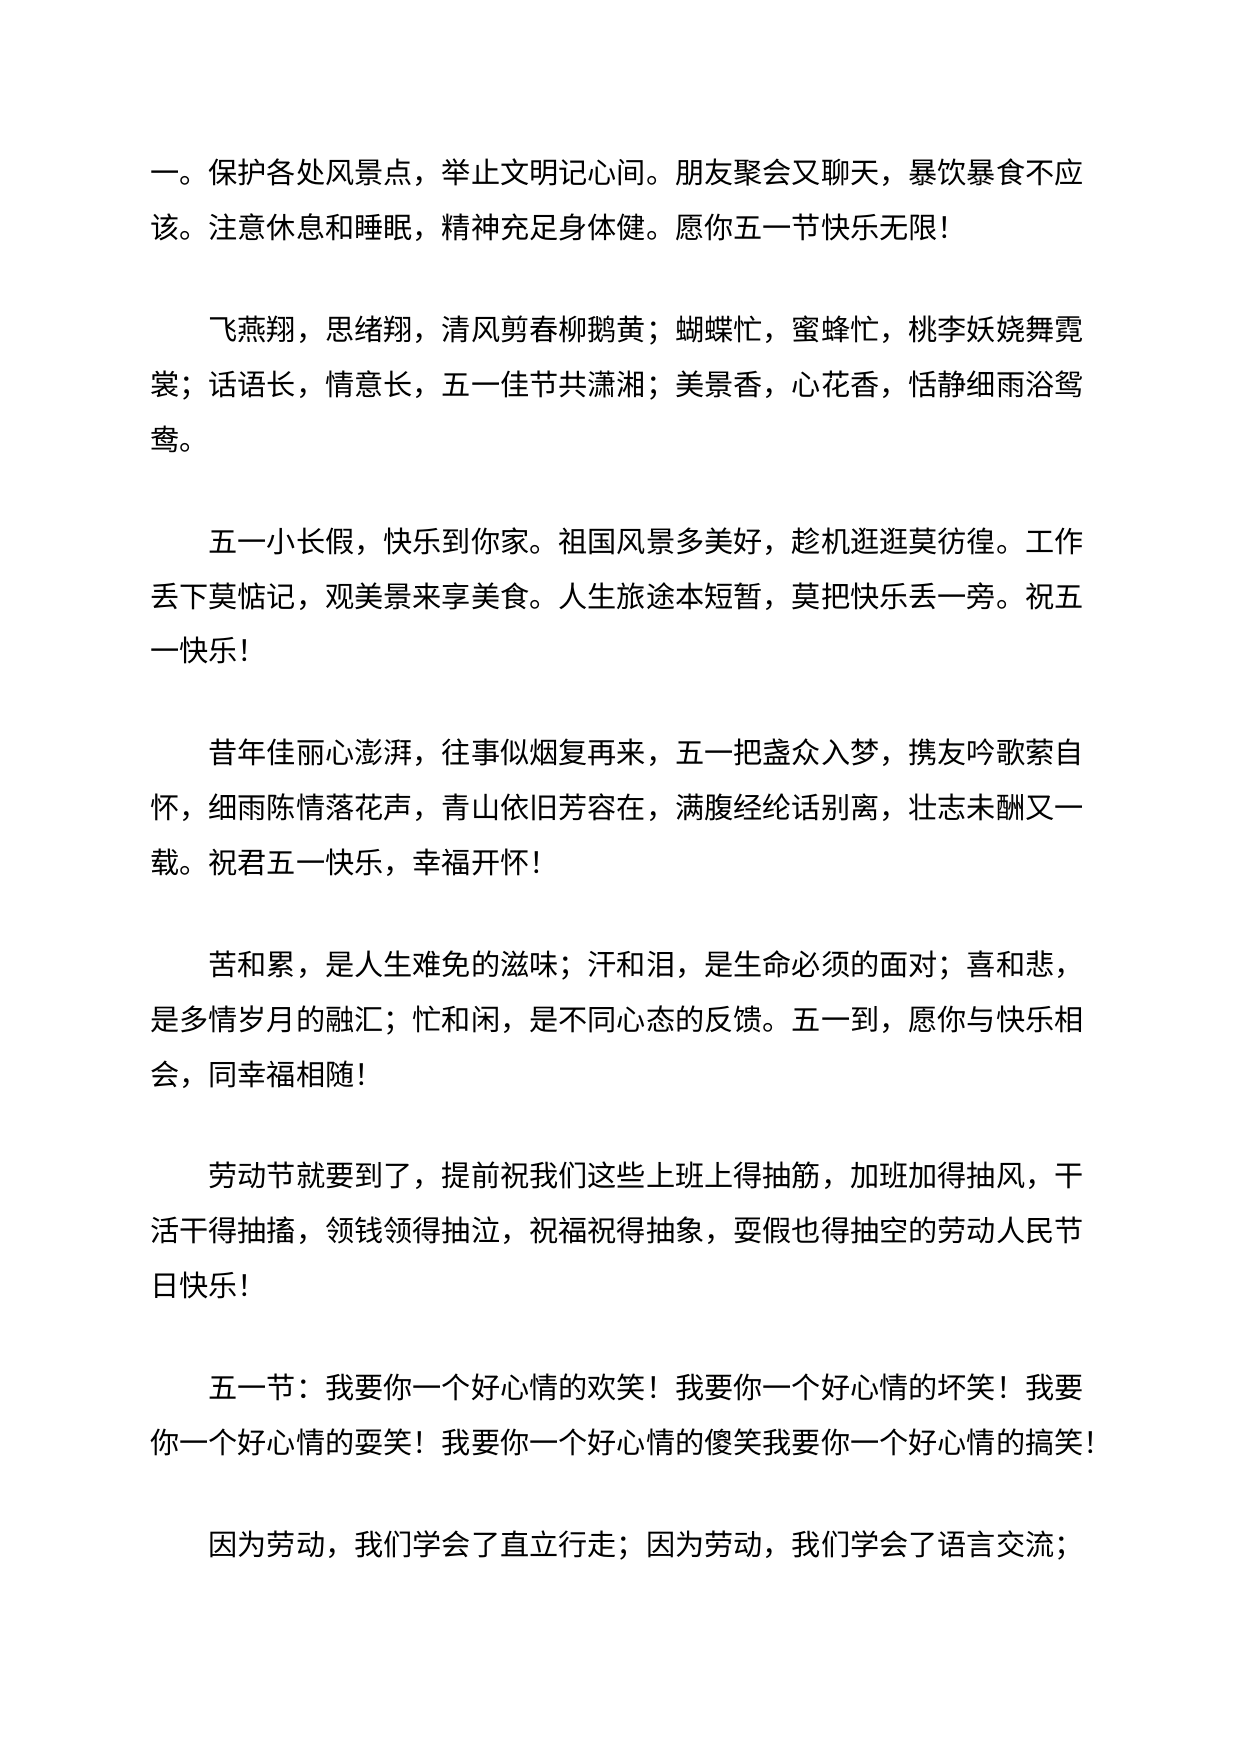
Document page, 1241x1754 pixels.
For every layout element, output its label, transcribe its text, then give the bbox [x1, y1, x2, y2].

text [150, 1521, 1090, 1563]
text 劳动节就要到了，提前祝我们这些上班上得抽筋，加班加得抽风，干活干得抽搐，领钱领得抽泣，祝福祝得抽象，耍假也得抽空的劳动人民节日快乐！ [150, 1153, 1090, 1305]
text 五一小长假，快乐到你家。祖国风景多美好，趁机逛逛莫彷徨。工作丢下莫惦记，观美景来享美食。人生旅途本短暂，莫把快乐丢一旁。祝五一快乐！ [150, 518, 1090, 670]
text 飞燕翔，思绪翔，清风剪春柳鹅黄；蝴蝶忙，蜜蜂忙，桃李妖娆舞霓裳；话语长，情意长，五一佳节共潇湘；美景香，心花香，恬静细雨浴鸳鸯。 [150, 307, 1090, 459]
text 五一节：我要你一个好心情的欢笑！我要你一个好心情的坏笑！我要你一个好心情的耍笑！我要你一个好心情的傻笑我要你一个好心情的搞笑！ [150, 1364, 1090, 1462]
text 昔年佳丽心澎湃，往事似烟复再来，五一把盏众入梦，携友吟歌萦自怀，细雨陈情落花声，青山依旧芳容在，满腹经纶话别离，壮志未酬又一载。祝君五一快乐，幸福开怀！ [150, 730, 1090, 882]
text 苦和累，是人生难免的滋味；汗和泪，是生命必须的面对；喜和悲，是多情岁月的融汇；忙和闲，是不同心态的反馈。五一到，愿你与快乐相会，同幸福相随！ [150, 941, 1090, 1093]
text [150, 150, 1090, 247]
